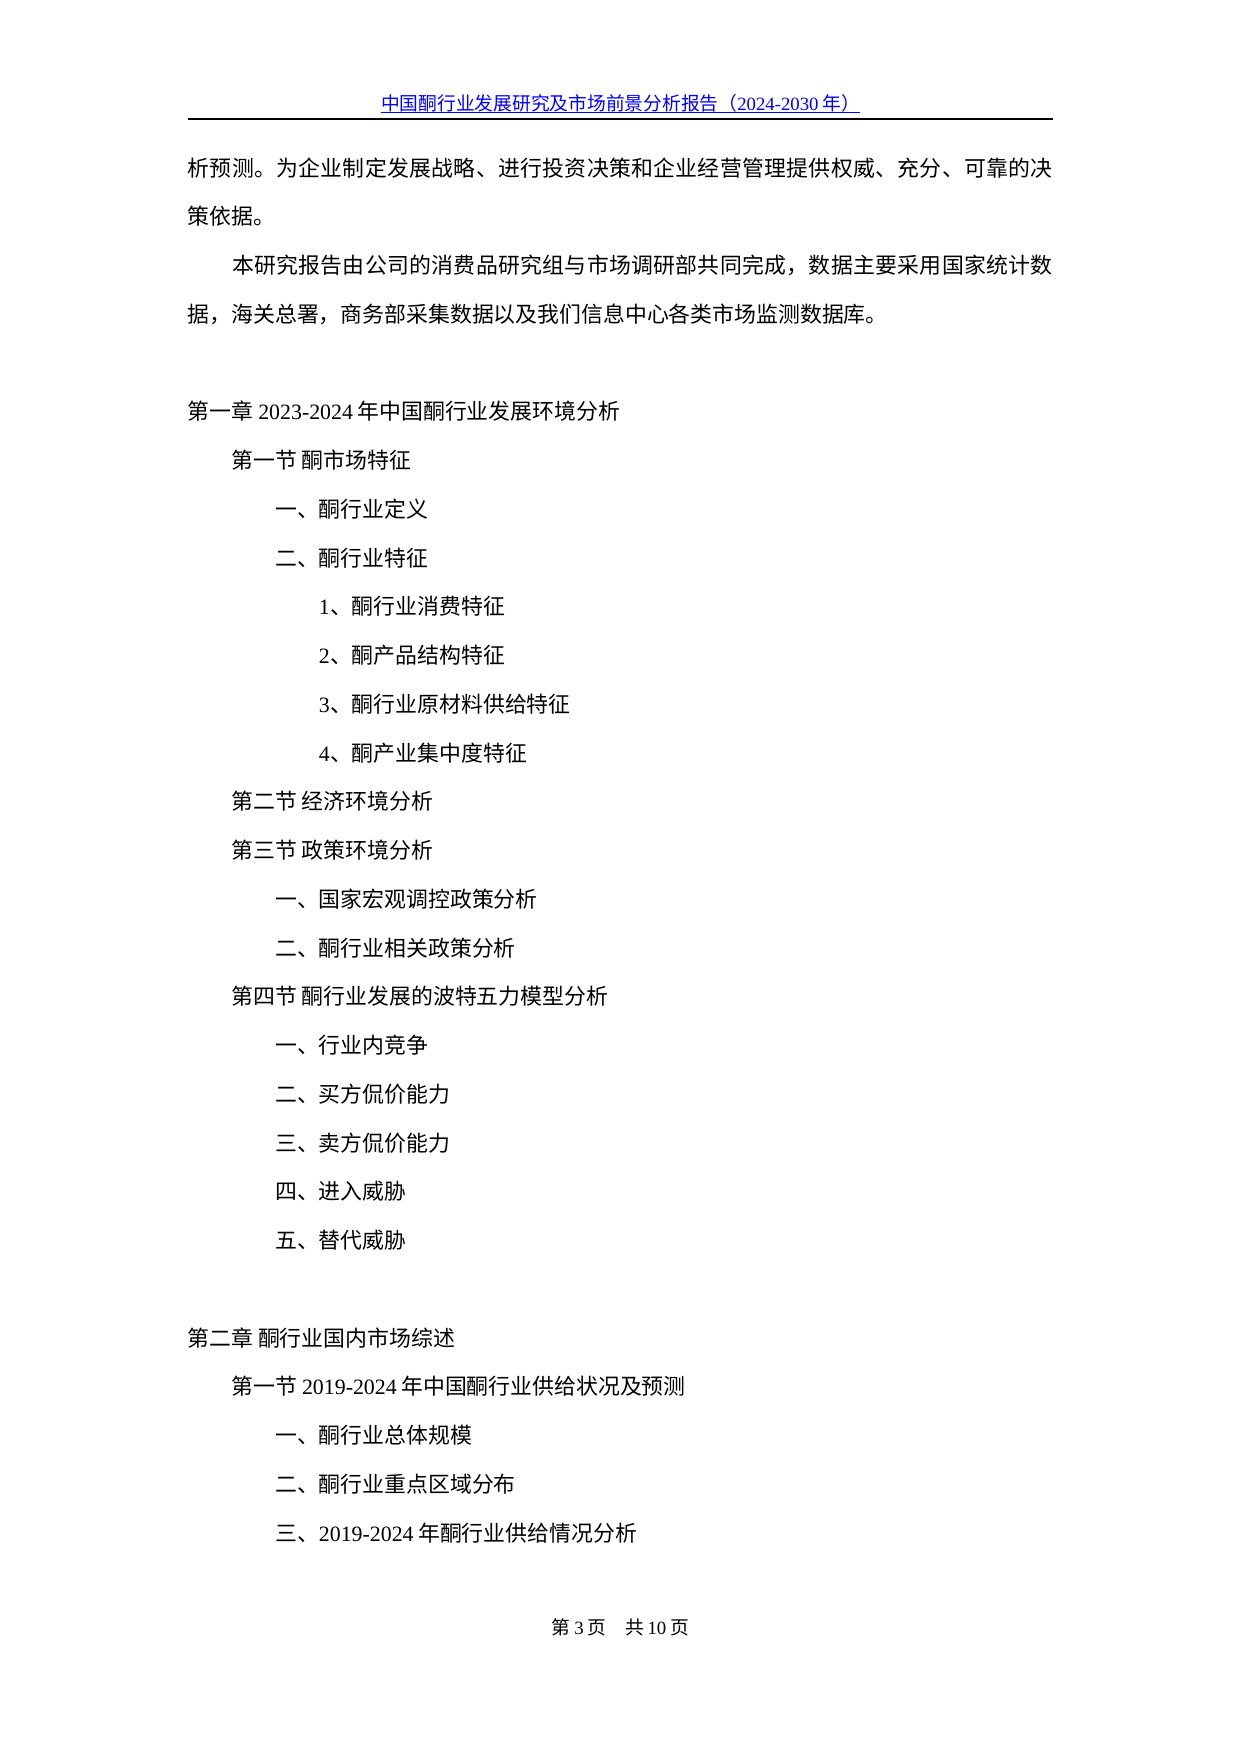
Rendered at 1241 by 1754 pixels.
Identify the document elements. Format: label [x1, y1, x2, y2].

text [187, 150, 1053, 1548]
